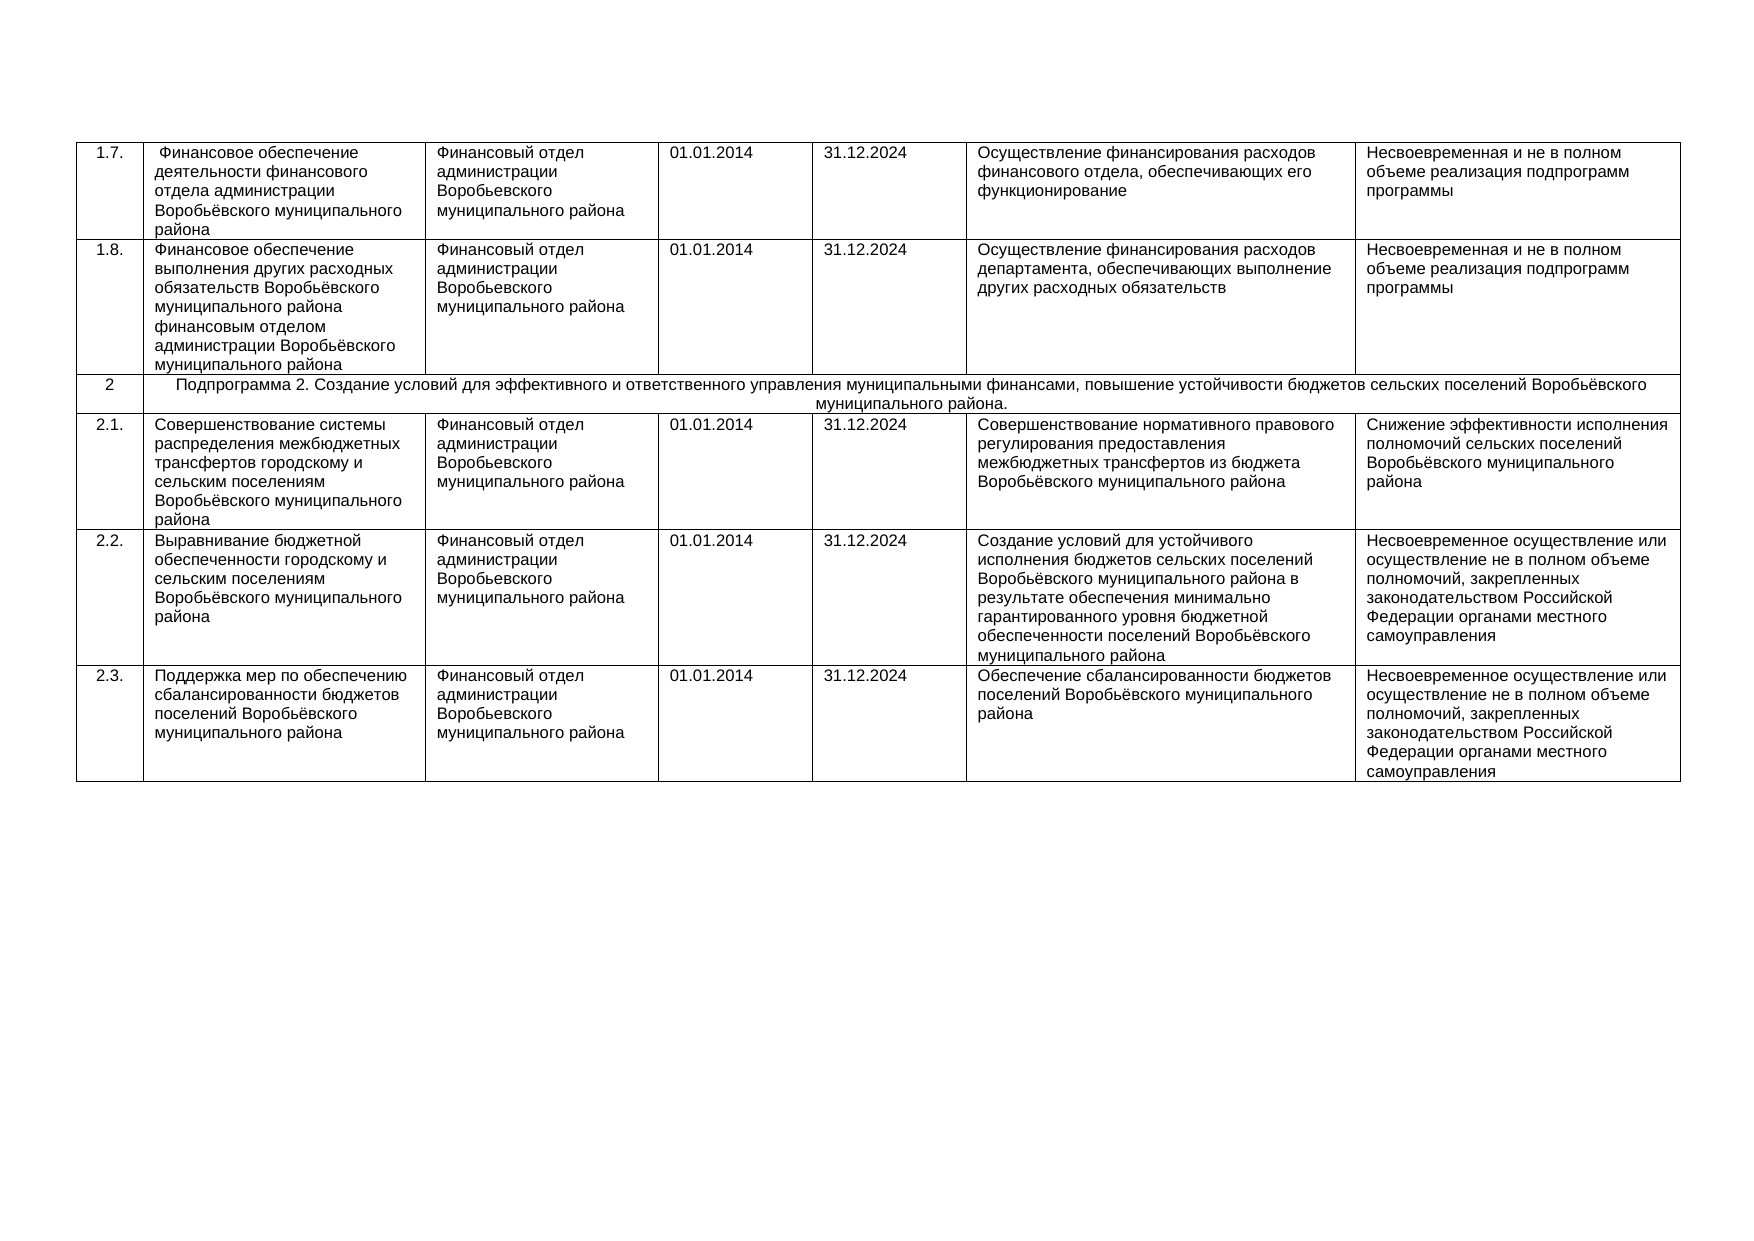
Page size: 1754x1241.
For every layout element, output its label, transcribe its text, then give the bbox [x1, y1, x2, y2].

table_cell Финансовое обеспечение деятельности финансового отдела администрации Воробьёвского муниципального района [144, 143, 425, 239]
table_cell 31.12.2024 [813, 530, 966, 664]
table_cell Снижение эффективности исполнения полномочий сельских поселений Воробьёвского муниципального района [1356, 414, 1680, 529]
table_cell 01.01.2014 [659, 143, 812, 239]
table_cell Несвоевременная и не в полном объеме реализация подпрограмм программы [1356, 240, 1680, 374]
table_cell Финансовый отдел администрации Воробьевского муниципального района [426, 414, 658, 529]
table_cell 2.2. [77, 530, 143, 664]
table_cell 1.8. [77, 240, 143, 374]
table_cell Осуществление финансирования расходов департамента, обеспечивающих выполнение других расходных обязательств [967, 240, 1355, 374]
table_cell Несвоевременное осуществление или осуществление не в полном объеме полномочий, закрепленных законодательством Российской Федерации органами местного самоуправления [1356, 666, 1680, 781]
table_cell Осуществление финансирования расходов финансового отдела, обеспечивающих его функционирование [967, 143, 1355, 239]
table_cell 31.12.2024 [813, 143, 966, 239]
table_cell Поддержка мер по обеспечению сбалансированности бюджетов поселений Воробьёвского муниципального района [144, 666, 425, 781]
table_cell 01.01.2014 [659, 666, 812, 781]
table_cell 31.12.2024 [813, 666, 966, 781]
table_cell 2.1. [77, 414, 143, 529]
table_cell Обеспечение сбалансированности бюджетов поселений Воробьёвского муниципального района [967, 666, 1355, 781]
table_cell 01.01.2014 [659, 414, 812, 529]
table_cell Подпрограмма 2. Создание условий для эффективного и ответственного управления муниципальными финансами, повышение устойчивости бюджетов сельских поселений Воробьёвского муниципального района. [144, 375, 1680, 413]
table_cell 31.12.2024 [813, 414, 966, 529]
table_cell Финансовый отдел администрации Воробьевского муниципального района [426, 530, 658, 664]
table_cell Несвоевременное осуществление или осуществление не в полном объеме полномочий, закрепленных законодательством Российской Федерации органами местного самоуправления [1356, 530, 1680, 664]
table_cell Несвоевременная и не в полном объеме реализация подпрограмм программы [1356, 143, 1680, 239]
table_cell Выравнивание бюджетной обеспеченности городскому и сельским поселениям Воробьёвского муниципального района [144, 530, 425, 664]
table_cell 2.3. [77, 666, 143, 781]
table_cell Финансовое обеспечение выполнения других расходных обязательств Воробьёвского муниципального района финансовым отделом администрации Воробьёвского муниципального района [144, 240, 425, 374]
table_cell Совершенствование нормативного правового регулирования предоставления межбюджетных трансфертов из бюджета Воробьёвского муниципального района [967, 414, 1355, 529]
table_cell 01.01.2014 [659, 530, 812, 664]
table_cell 31.12.2024 [813, 240, 966, 374]
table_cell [426, 143, 658, 239]
table_cell 1.7. [77, 143, 143, 239]
table_cell 01.01.2014 [659, 240, 812, 374]
table_cell 2 [77, 375, 143, 413]
table_cell Совершенствование системы распределения межбюджетных трансфертов городскому и сельским поселениям Воробьёвского муниципального района [144, 414, 425, 529]
table_cell Финансовый отдел администрации Воробьевского муниципального района [426, 666, 658, 781]
table_cell Финансовый отдел администрации Воробьевского муниципального района [426, 240, 658, 374]
table_cell Создание условий для устойчивого исполнения бюджетов сельских поселений Воробьёвского муниципального района в результате обеспечения минимально гарантированного уровня бюджетной обеспеченности поселений Воробьёвского муниципального района [967, 530, 1355, 664]
